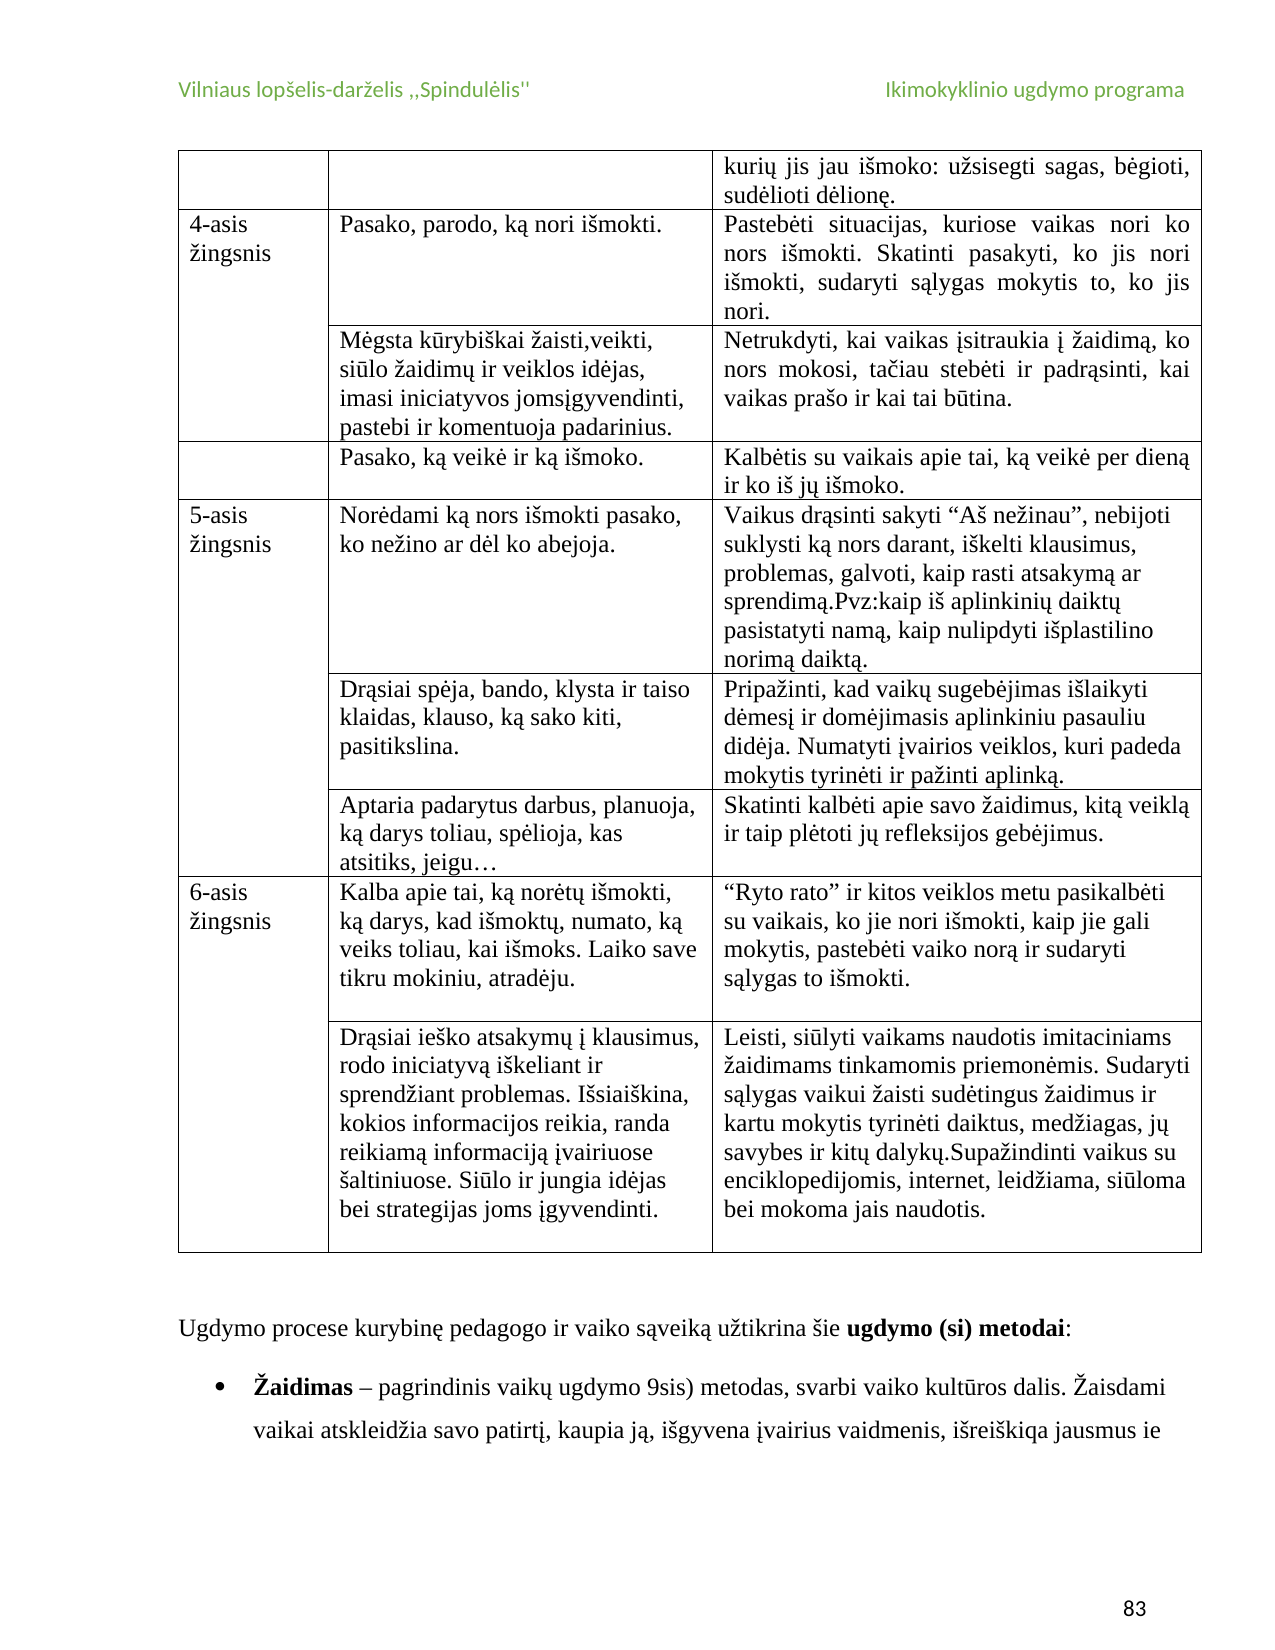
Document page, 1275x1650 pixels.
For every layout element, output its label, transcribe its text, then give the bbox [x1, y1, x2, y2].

table_cell Pasako, ką veikė ir ką išmoko. [329, 442, 712, 499]
table_cell Leisti, siūlyti vaikams naudotis imitaciniams žaidimams tinkamomis priemonėmis. Sudaryti sąlygas vaikui žaisti sudėtingus žaidimus ir kartu mokytis tyrinėti daiktus, medžiagas, jų savybes ir kitų dalykų.Supažindinti vaikus su enciklopedijomis, internet, leidžiama, siūloma bei mokoma jais naudotis. [713, 1022, 1201, 1252]
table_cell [329, 151, 712, 208]
table_cell Mėgsta kūrybiškai žaisti,veikti, siūlo žaidimų ir veiklos idėjas, imasi iniciatyvos jomsįgyvendinti, pastebi ir komentuoja padarinius. [329, 326, 712, 441]
table_cell 5-asis žingsnis [179, 500, 328, 876]
table_cell Kalba apie tai, ką norėtų išmokti, ką darys, kad išmoktų, numato, ką veiks toliau, kai išmoks. Laiko save tikru mokiniu, atradėju. [329, 877, 712, 1021]
table_cell Aptaria padarytus darbus, planuoja, ką darys toliau, spėlioja, kas atsitiks, jeigu… [329, 790, 712, 876]
table_cell 4-asis žingsnis [179, 210, 328, 441]
table_cell [179, 442, 328, 499]
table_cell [713, 151, 1201, 208]
table_cell Kalbėtis su vaikais apie tai, ką veikė per dieną ir ko iš jų išmoko. [713, 442, 1201, 499]
table_cell Drąsiai ieško atsakymų į klausimus, rodo iniciatyvą iškeliant ir sprendžiant problemas. Išsiaiškina, kokios informacijos reikia, randa reikiamą informaciją įvairiuose šaltiniuose. Siūlo ir jungia idėjas bei strategijas joms įgyvendinti. [329, 1022, 712, 1252]
table_cell Skatinti kalbėti apie savo žaidimus, kitą veiklą ir taip plėtoti jų refleksijos gebėjimus. [713, 790, 1201, 876]
table_cell Vaikus drąsinti sakyti “Aš nežinau”, nebijoti suklysti ką nors darant, iškelti klausimus, problemas, galvoti, kaip rasti atsakymą ar sprendimą.Pvz:kaip iš aplinkinių daiktų pasistatyti namą, kaip nulipdyti išplastilino norimą daiktą. [713, 500, 1201, 673]
table_cell Netrukdyti, kai vaikas įsitraukia į žaidimą, ko nors mokosi, tačiau stebėti ir padrąsinti, kai vaikas prašo ir kai tai būtina. [713, 326, 1201, 441]
table_cell “Ryto rato” ir kitos veiklos metu pasikalbėti su vaikais, ko jie nori išmokti, kaip jie gali mokytis, pastebėti vaiko norą ir sudaryti sąlygas to išmokti. [713, 877, 1201, 1021]
table_cell Pripažinti, kad vaikų sugebėjimas išlaikyti dėmesį ir domėjimasis aplinkiniu pasauliu didėja. Numatyti įvairios veiklos, kuri padeda mokytis tyrinėti ir pažinti aplinką. [713, 674, 1201, 789]
table_cell Pasako, parodo, ką nori išmokti. [329, 210, 712, 324]
table_cell 6-asis žingsnis [179, 877, 328, 1252]
text Ugdymo procese kurybinę pedagogo ir vaiko sąveiką užtikrina šie ugdymo (si) metodai: [178, 1313, 1191, 1341]
table_cell Pastebėti situacijas, kuriose vaikas nori ko nors išmokti. Skatinti pasakyti, ko jis nori išmokti, sudaryti sąlygas mokytis to, ko jis nori. [713, 210, 1201, 324]
table_cell Drąsiai spėja, bando, klysta ir taiso klaidas, klauso, ką sako kiti, pasitikslina. [329, 674, 712, 789]
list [216, 1372, 1191, 1444]
table_cell Norėdami ką nors išmokti pasako, ko nežino ar dėl ko abejoja. [329, 500, 712, 673]
